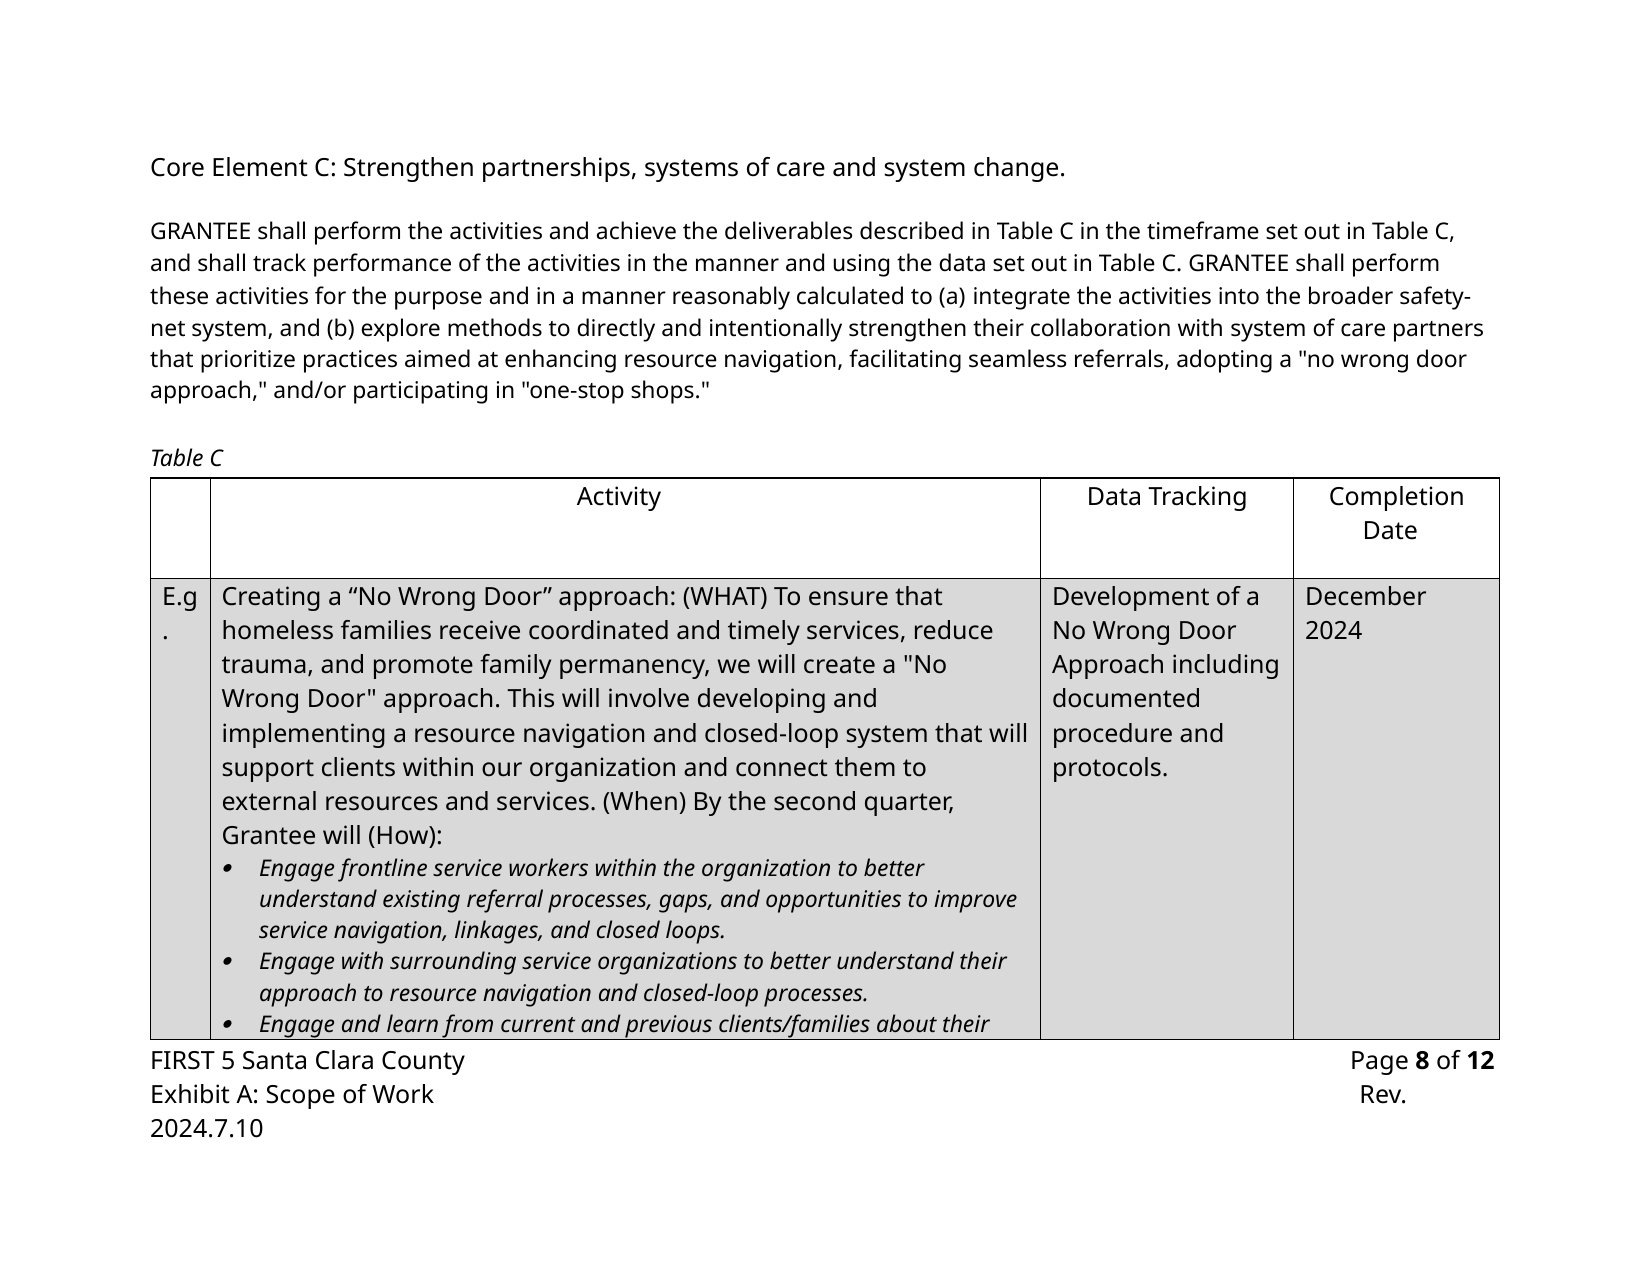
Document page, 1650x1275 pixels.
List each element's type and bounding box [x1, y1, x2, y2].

table_cell [211, 579, 1040, 1039]
table_cell [1041, 579, 1293, 1039]
table_header [1041, 479, 1293, 578]
table_header [1294, 479, 1499, 578]
table_header [151, 479, 210, 578]
table_header [211, 479, 1040, 578]
table_cell [1294, 579, 1499, 1039]
table_cell [151, 579, 210, 1039]
